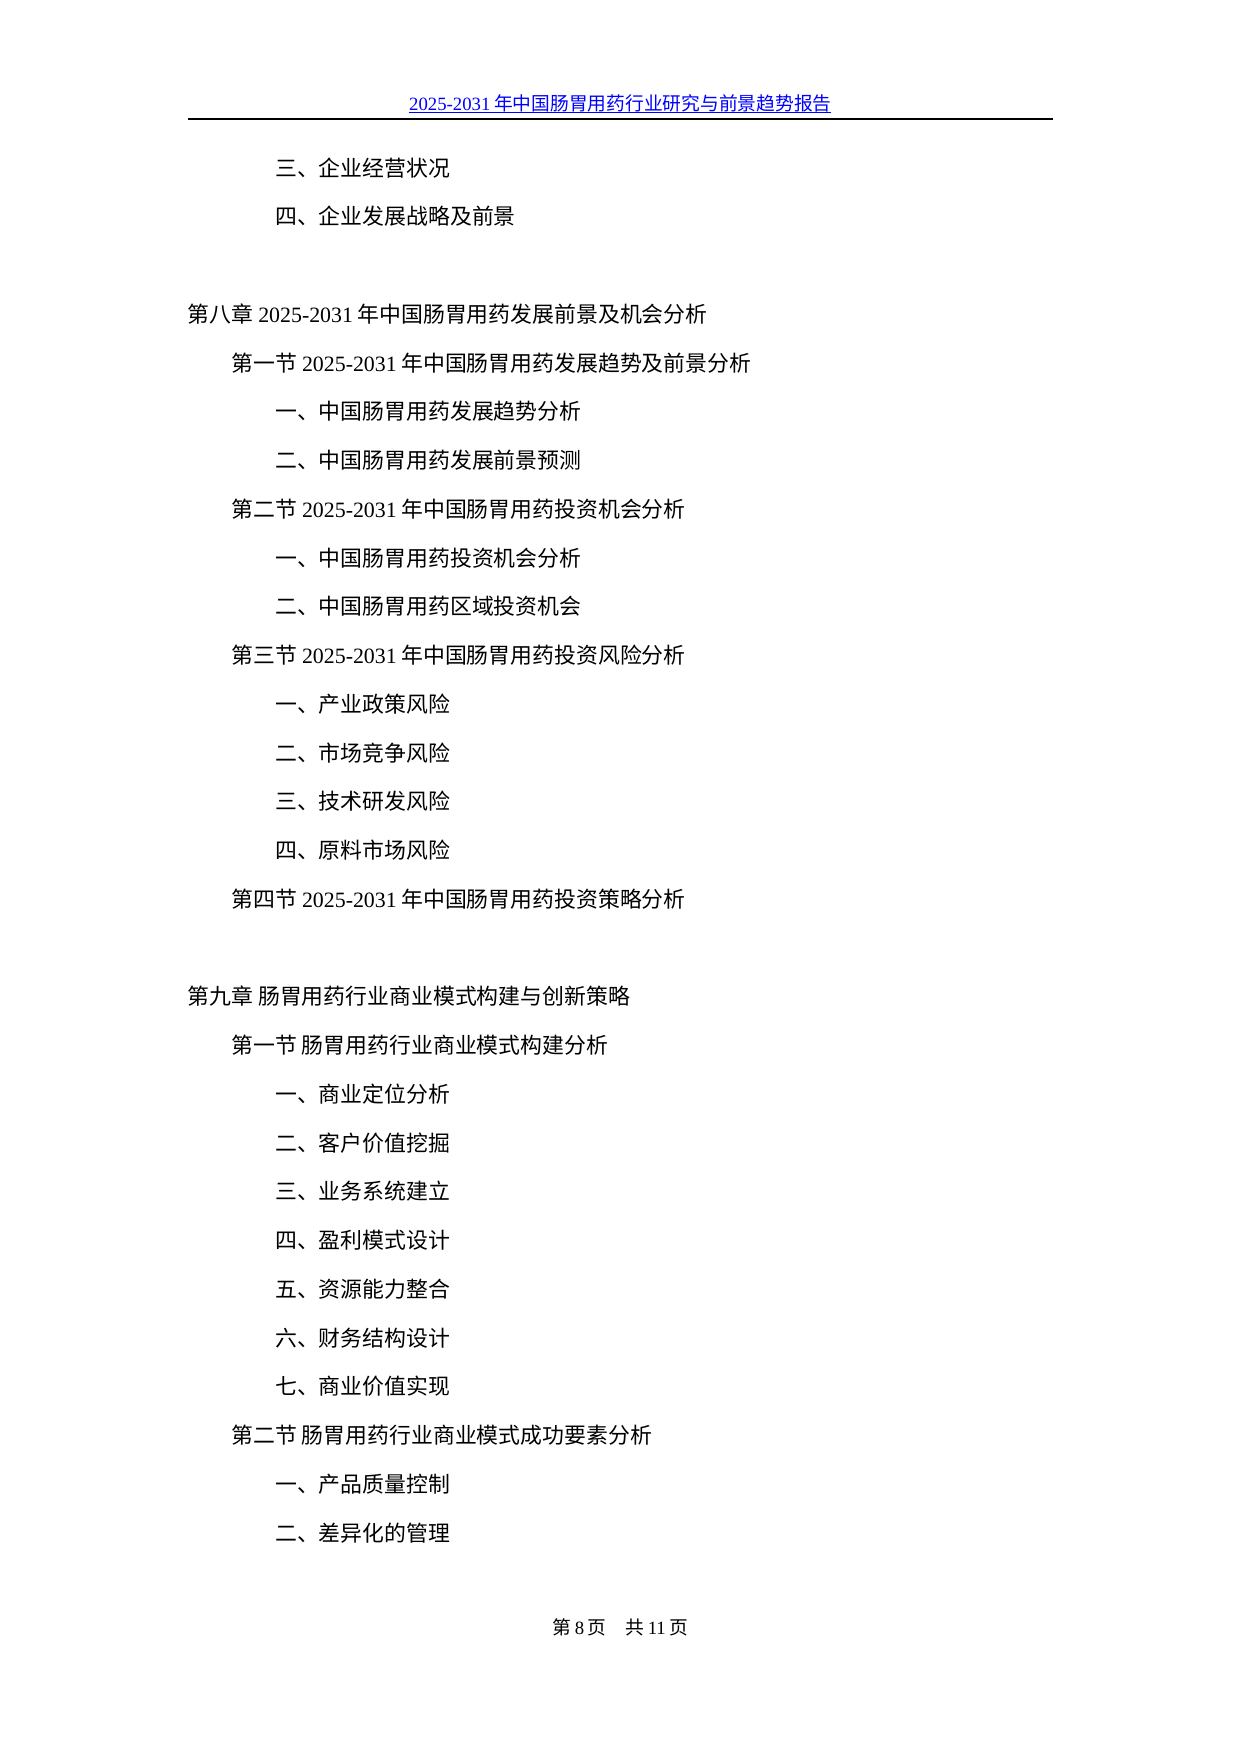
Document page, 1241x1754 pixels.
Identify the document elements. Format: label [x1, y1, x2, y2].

text [187, 150, 1053, 1548]
